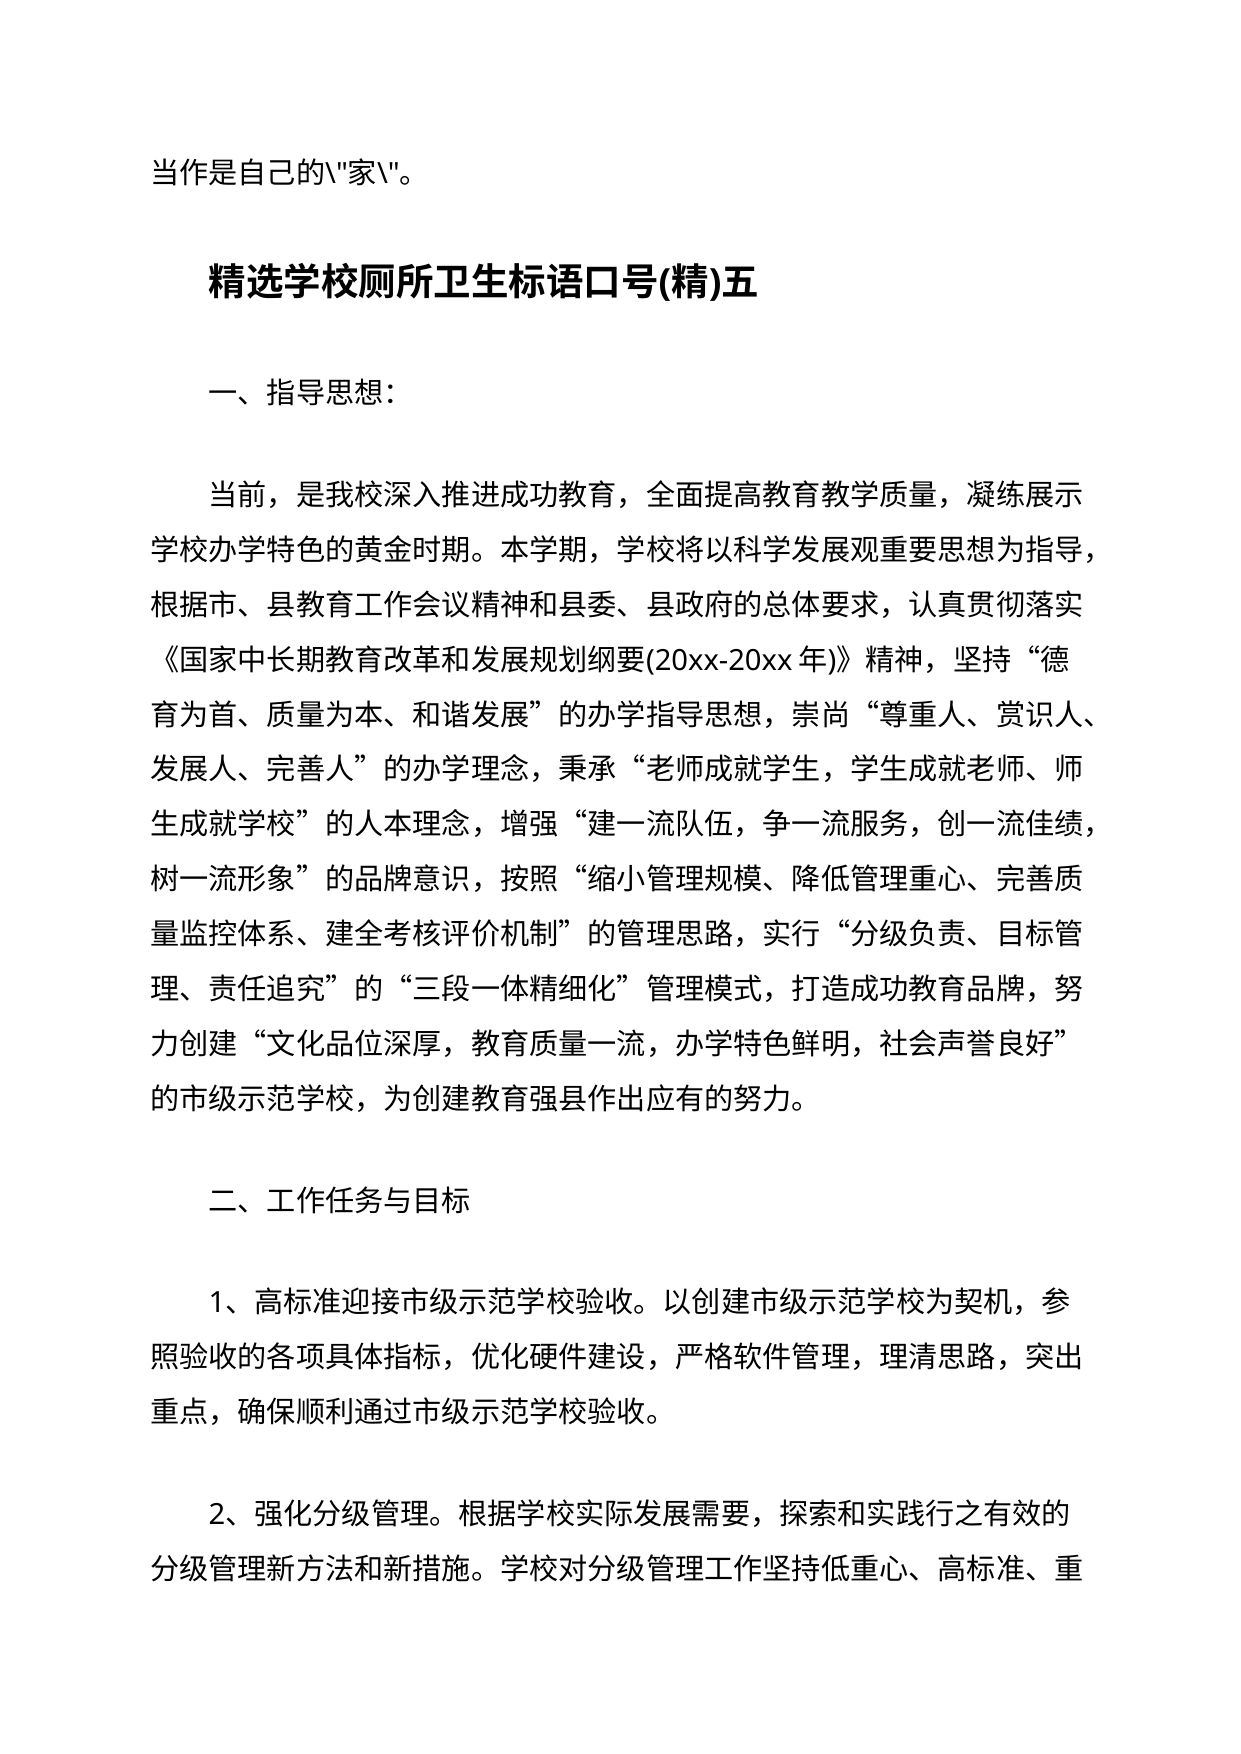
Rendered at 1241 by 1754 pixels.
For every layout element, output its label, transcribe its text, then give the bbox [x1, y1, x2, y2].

text 二、工作任务与目标 [150, 1177, 1090, 1219]
text 当前，是我校深入推进成功教育，全面提高教育教学质量，凝练展示学校办学特色的黄金时期。本学期，学校将以科学发展观重要思想为指导，根据市、县教育工作会议精神和县委、县政府的总体要求，认真贯彻落实《国家中长期教育改革和发展规划纲要(20xx-20xx年)》精神，坚持“德育为首、质量为本、和谐发展”的办学指导思想，崇尚“尊重人、赏识人、发展人、完善人”的办学理念，秉承“老师成就学生，学生成就老师、师生成就学校”的人本理念，增强“建一流队伍，争一流服务，创一流佳绩，树一流形象”的品牌意识，按照“缩小管理规模、降低管理重心、完善质量监控体系、建全考核评价机制”的管理思路，实行“分级负责、目标管理、责任追究”的“三段一体精细化”管理模式，打造成功教育品牌，努力创建“文化品位深厚，教育质量一流，办学特色鲜明，社会声誉良好”的市级示范学校，为创建教育强县作出应有的努力。 [150, 471, 1090, 1118]
text 1、高标准迎接市级示范学校验收。以创建市级示范学校为契机，参照验收的各项具体指标，优化硬件建设，严格软件管理，理清思路，突出重点，确保顺利通过市级示范学校验收。 [150, 1279, 1090, 1431]
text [150, 150, 1090, 192]
text 一、指导思想： [150, 369, 1090, 412]
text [150, 1491, 1090, 1588]
text 精选学校厕所卫生标语口号(精)五 [150, 252, 1090, 306]
